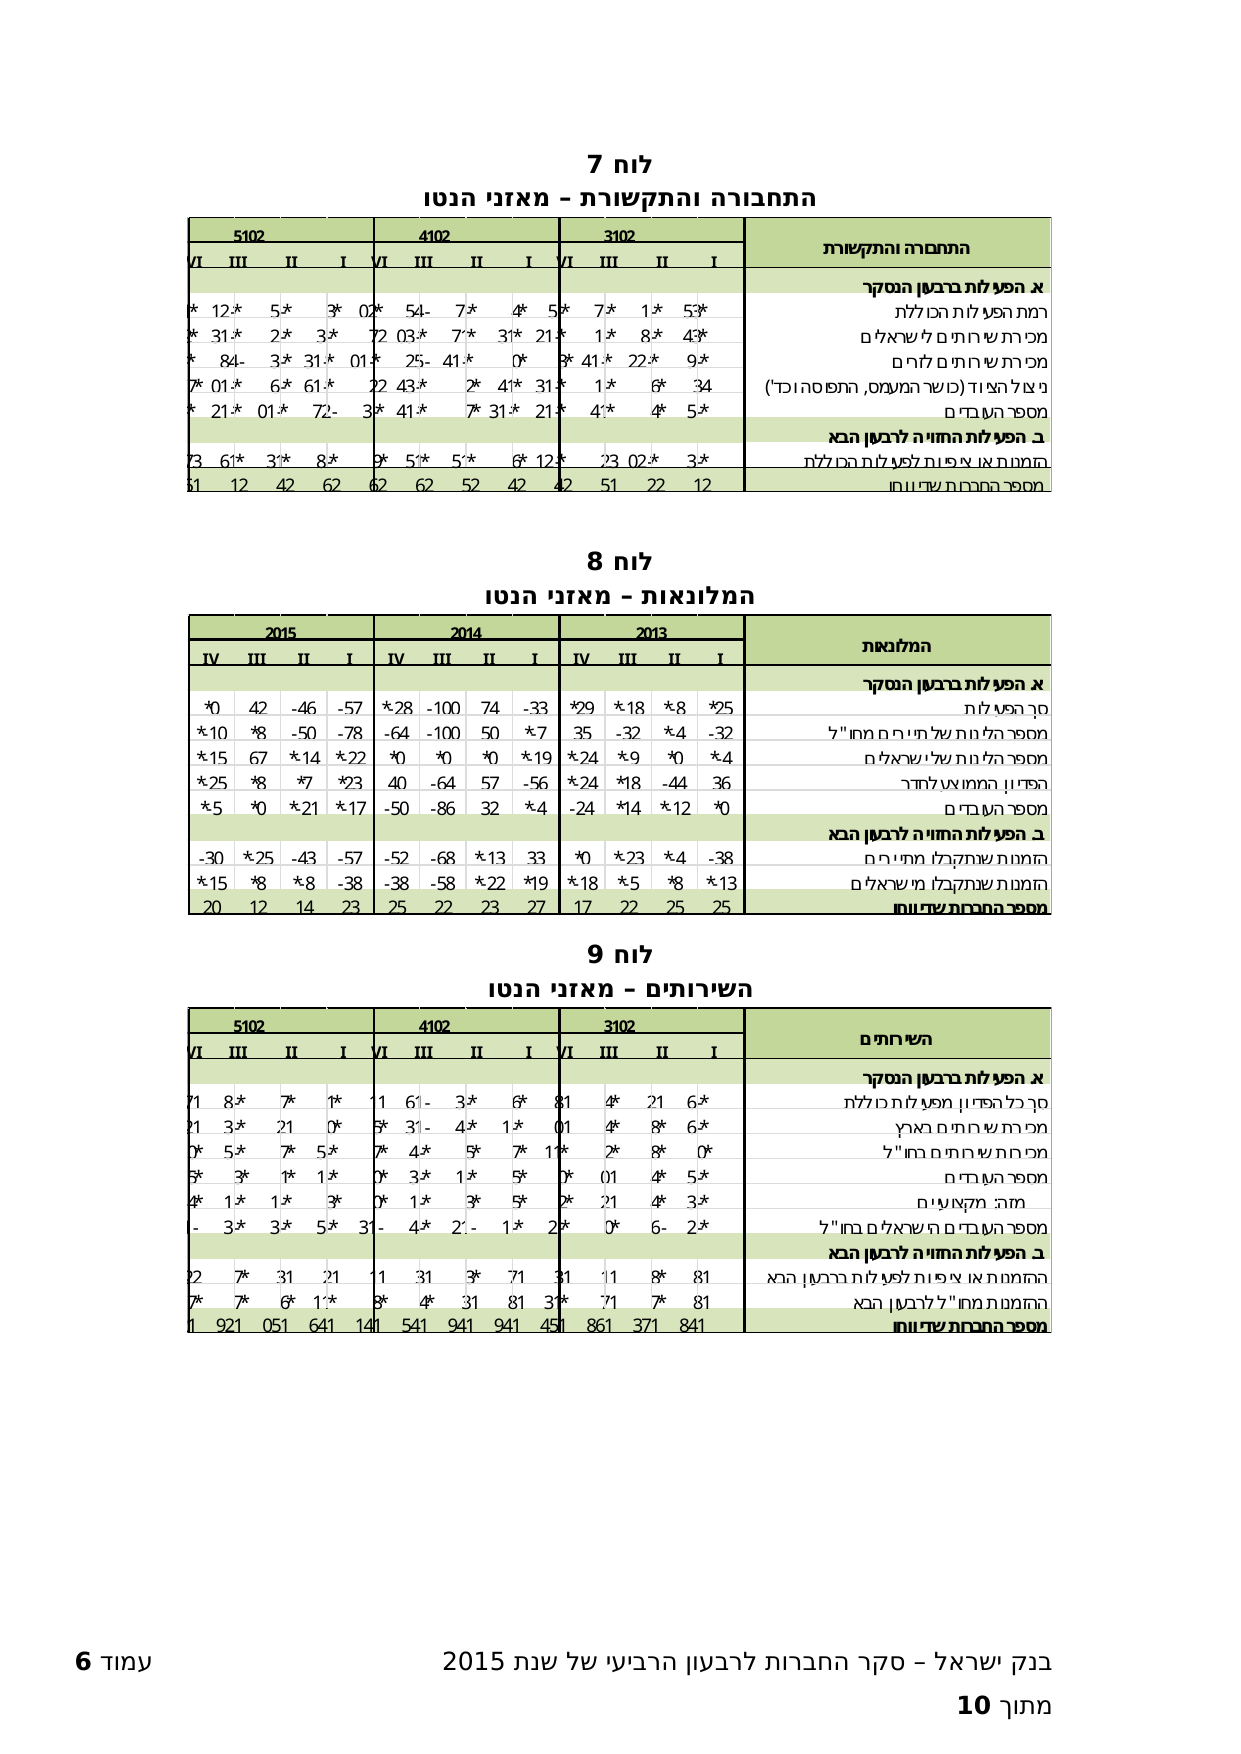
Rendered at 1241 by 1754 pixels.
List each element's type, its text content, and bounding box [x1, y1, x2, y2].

text לוח 7 [187, 150, 1053, 179]
text לוח 9 [187, 941, 1053, 970]
text התחבורה והתקשורת – מאזני הנטו [187, 183, 1053, 213]
text השירותים – מאזני הנטו [187, 974, 1053, 1003]
text המלונאות – מאזני הנטו [187, 581, 1053, 610]
text לוח 8 [187, 547, 1053, 577]
